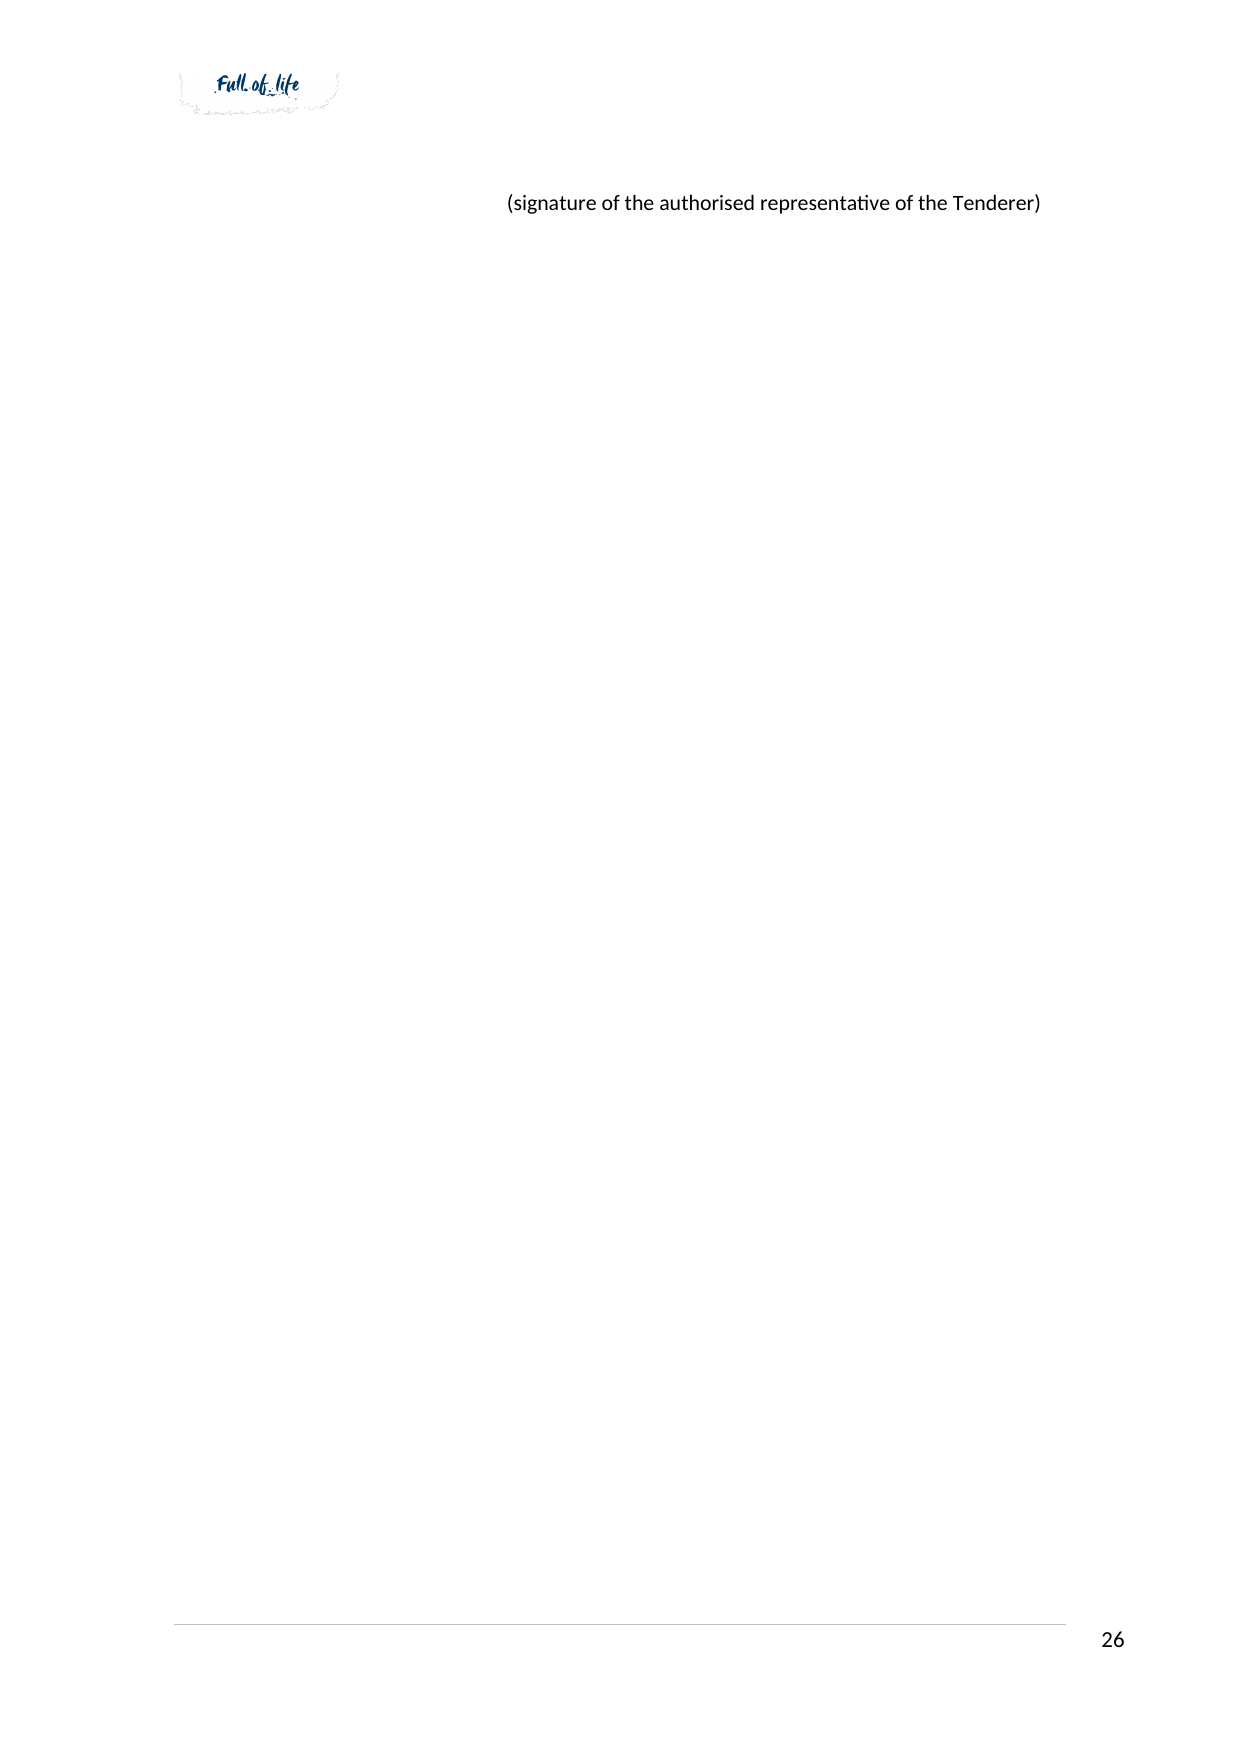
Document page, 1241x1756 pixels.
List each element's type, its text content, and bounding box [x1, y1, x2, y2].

text (signature of the authorised representative of the Tenderer) [507, 189, 1063, 216]
picture [162, 73, 355, 122]
